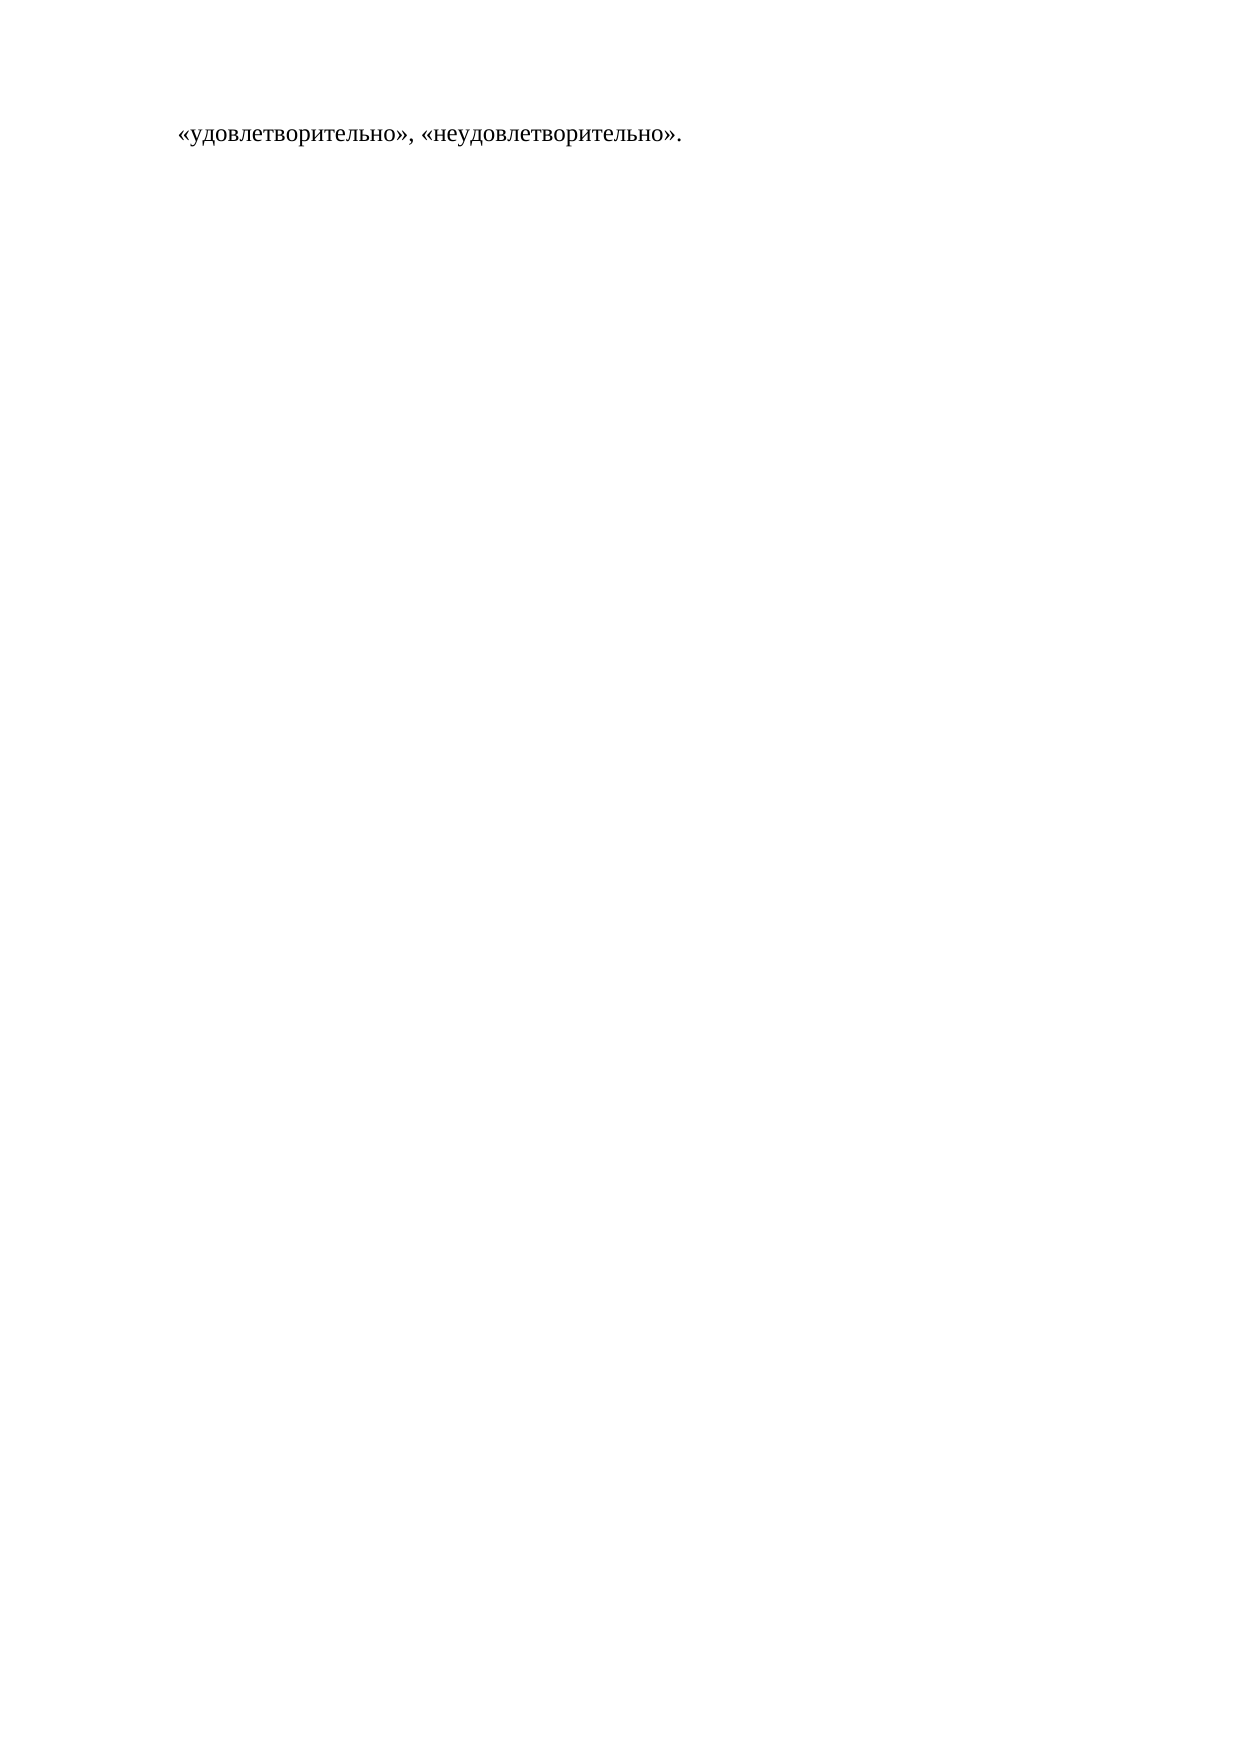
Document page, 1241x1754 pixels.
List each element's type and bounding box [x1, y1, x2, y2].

text [177, 118, 1152, 147]
